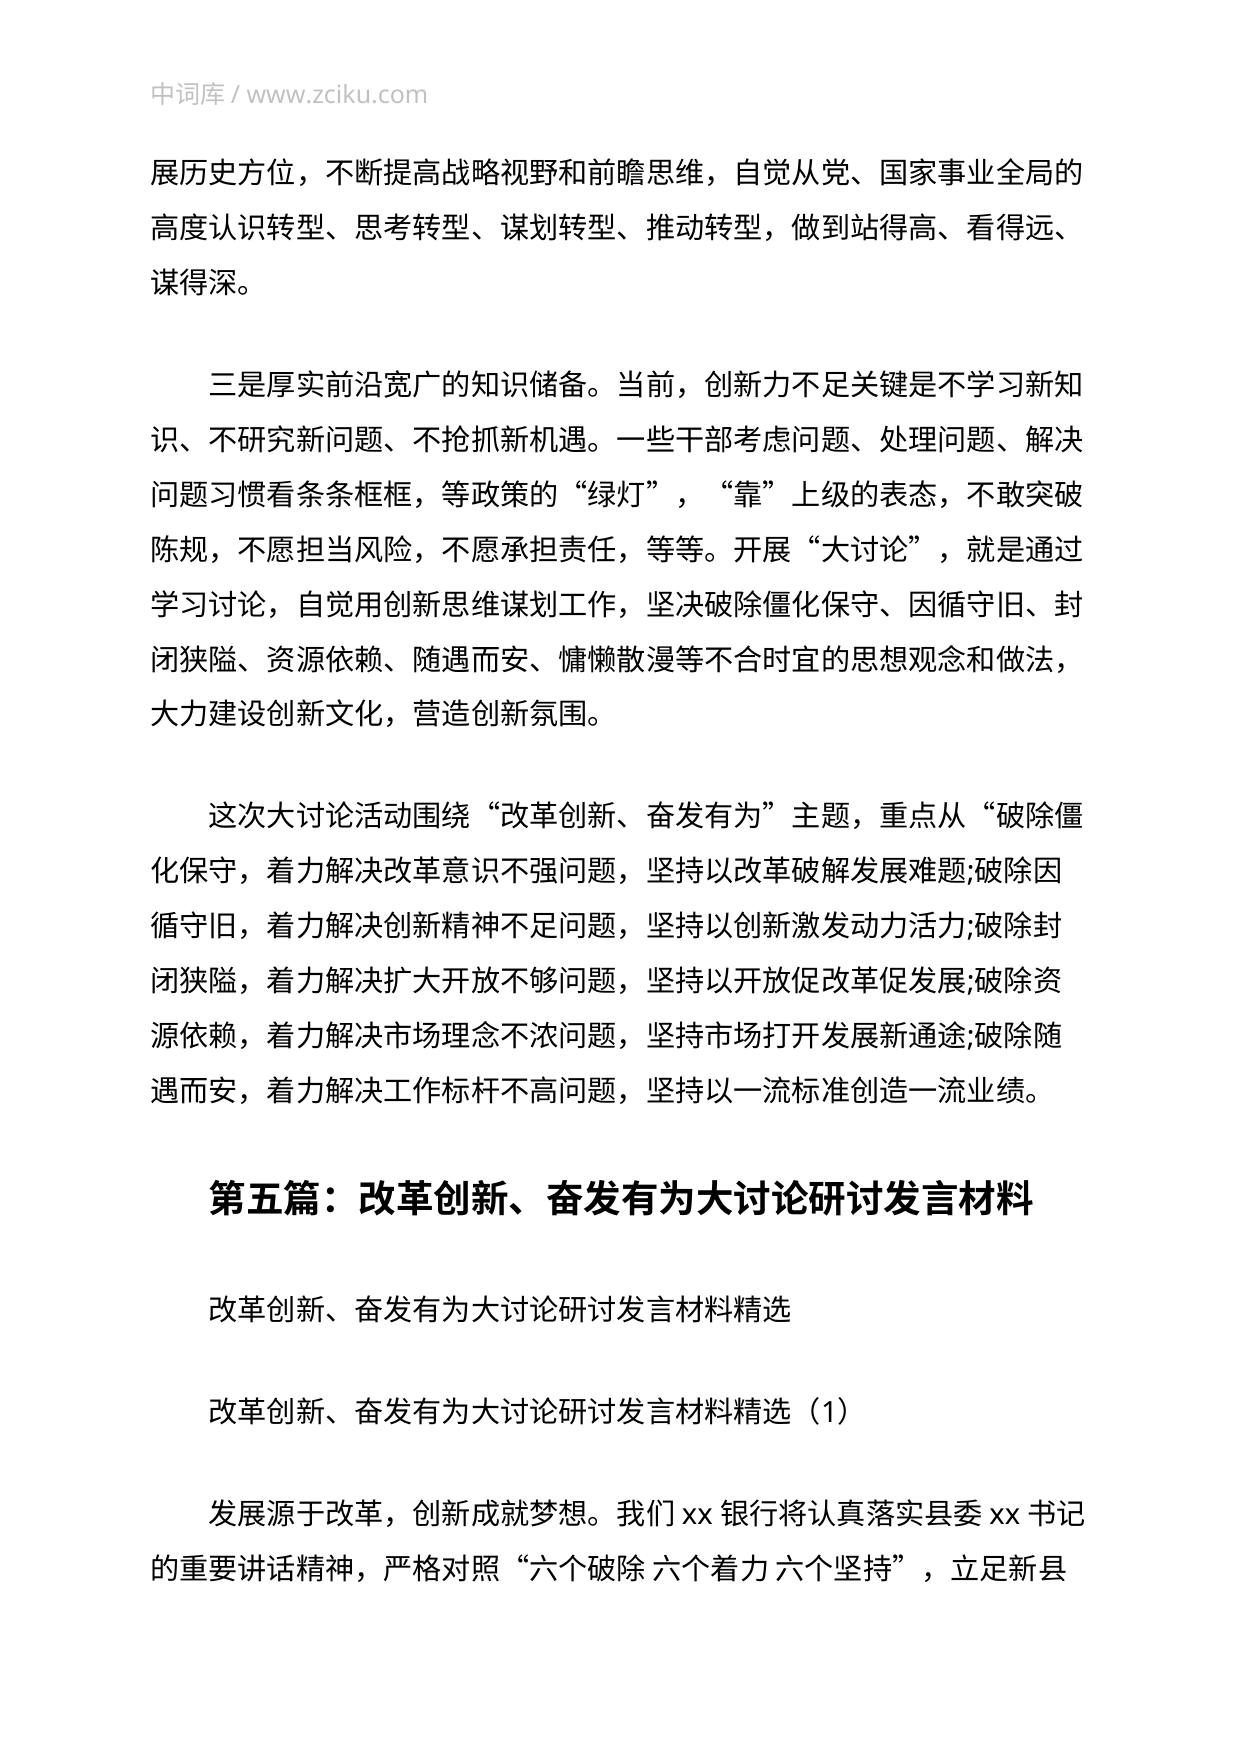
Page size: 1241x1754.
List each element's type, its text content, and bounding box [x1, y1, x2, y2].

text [150, 1491, 1090, 1588]
text 改革创新、奋发有为大讨论研讨发言材料精选 [150, 1287, 1090, 1329]
text 改革创新、奋发有为大讨论研讨发言材料精选（1） [150, 1388, 1090, 1431]
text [150, 150, 1090, 302]
text 三是厚实前沿宽广的知识储备。当前，创新力不足关键是不学习新知识、不研究新问题、不抢抓新机遇。一些干部考虑问题、处理问题、解决问题习惯看条条框框，等政策的“绿灯”，“靠”上级的表态，不敢突破陈规，不愿担当风险，不愿承担责任，等等。开展“大讨论”，就是通过学习讨论，自觉用创新思维谋划工作，坚决破除僵化保守、因循守旧、封闭狭隘、资源依赖、随遇而安、慵懒散漫等不合时宜的思想观念和做法，大力建设创新文化，营造创新氛围。 [150, 362, 1090, 733]
text 第五篇：改革创新、奋发有为大讨论研讨发言材料 [150, 1169, 1090, 1224]
text 这次大讨论活动围绕“改革创新、奋发有为”主题，重点从“破除僵化保守，着力解决改革意识不强问题，坚持以改革破解发展难题;破除因循守旧，着力解决创新精神不足问题，坚持以创新激发动力活力;破除封闭狭隘，着力解决扩大开放不够问题，坚持以开放促改革促发展;破除资源依赖，着力解决市场理念不浓问题，坚持市场打开发展新通途;破除随遇而安，着力解决工作标杆不高问题，坚持以一流标准创造一流业绩。 [150, 793, 1090, 1110]
